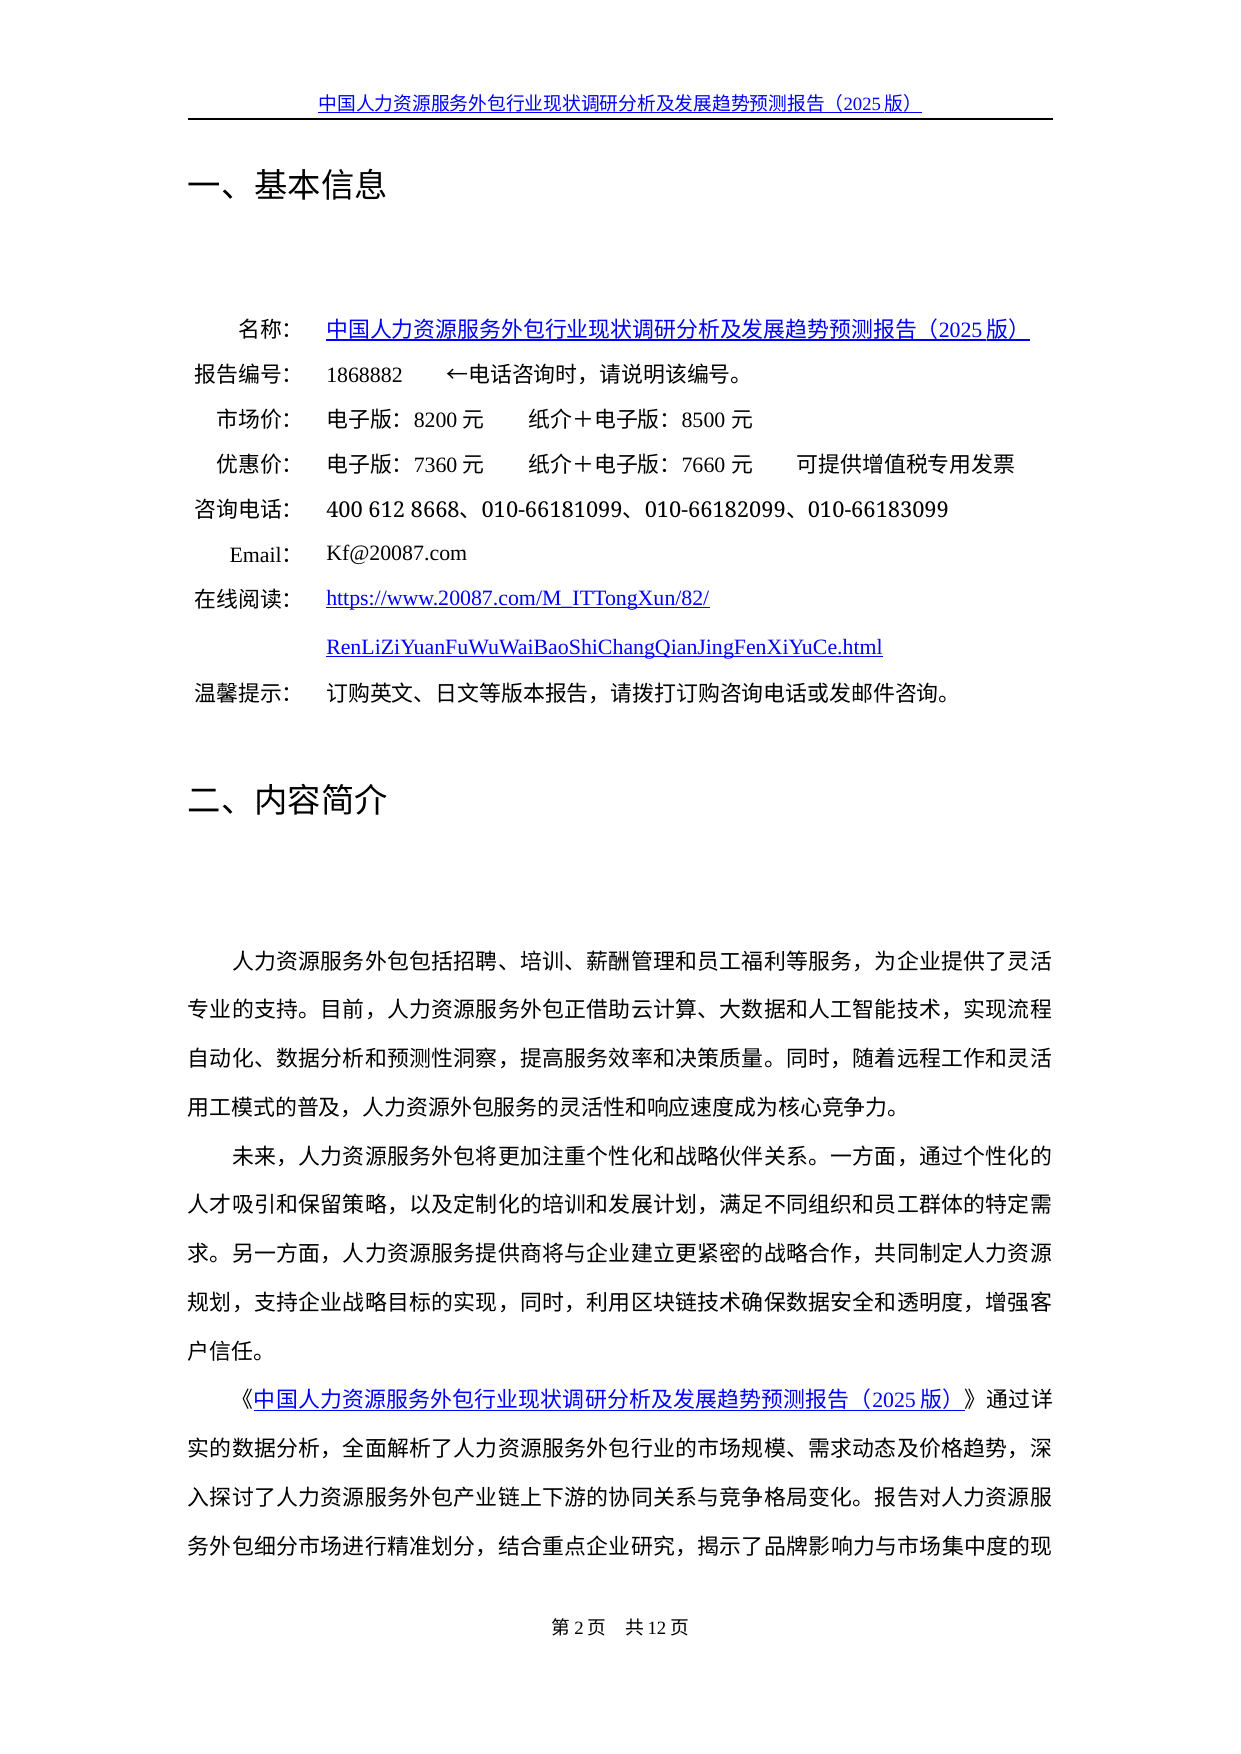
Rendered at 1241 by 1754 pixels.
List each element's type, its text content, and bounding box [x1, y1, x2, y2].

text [187, 943, 1053, 1561]
table_cell 订购英文、日文等版本报告，请拨打订购咨询电话或发邮件咨询。 [315, 675, 1073, 720]
table_cell [315, 582, 1073, 675]
table_header 名称： [167, 312, 315, 357]
table_cell 市场价： [167, 402, 315, 447]
title 二、内容简介 [187, 766, 1053, 831]
title 一、基本信息 [187, 150, 1053, 215]
table_cell 400 612 8668、010-66181099、010-66182099、010-66183099 [315, 492, 1073, 537]
table_cell 报告编号： [167, 357, 315, 402]
table_cell 咨询电话： [167, 492, 315, 537]
table_cell 温馨提示： [167, 675, 315, 720]
table_cell Email： [167, 537, 315, 582]
table_cell 优惠价： [167, 447, 315, 492]
table_cell Kf@20087.com [315, 537, 1073, 582]
table_cell 1868882 ←电话咨询时，请说明该编号。 [315, 357, 1073, 402]
table_cell 电子版：7360 元 纸介＋电子版：7660 元 可提供增值税专用发票 [315, 447, 1073, 492]
table_cell 在线阅读： [167, 582, 315, 675]
table_cell 电子版：8200 元 纸介＋电子版：8500 元 [315, 402, 1073, 447]
table_header 中国人力资源服务外包行业现状调研分析及发展趋势预测报告（2025版） [315, 312, 1073, 357]
